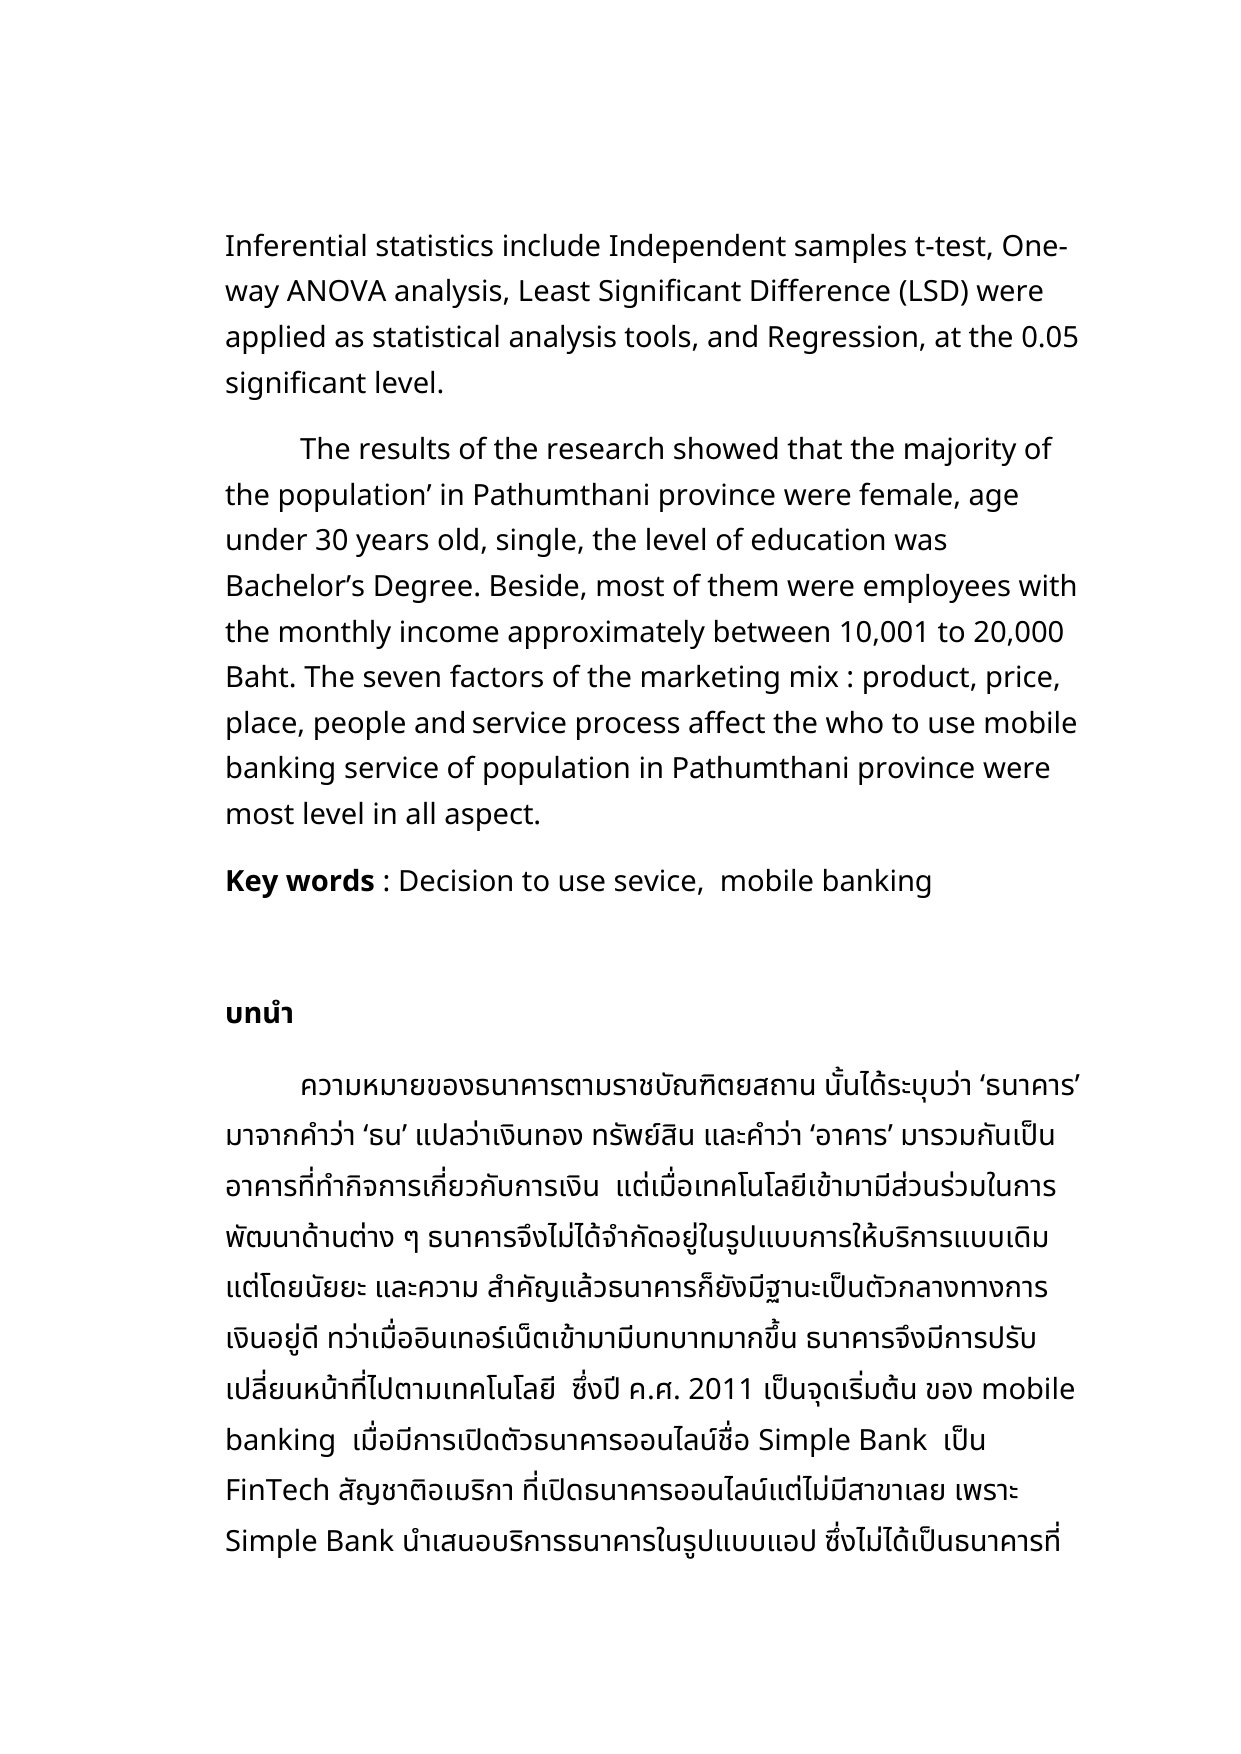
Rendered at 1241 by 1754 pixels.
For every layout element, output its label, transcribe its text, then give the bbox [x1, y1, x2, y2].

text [225, 225, 1090, 402]
text บทนำ [225, 993, 1090, 1037]
text The results of the research showed that the majority of the population’ in Pathumthani province were female, age under 30 years old, single, the level of education was Bachelor’s Degree. Beside, most of them were employees with the monthly income approximately between 10,001 to 20,000 Baht. The seven factors of the marketing mix : product, price, place, people and service process affect the who to use mobile banking service of population in Pathumthani province were most level in all aspect. [225, 428, 1090, 833]
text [225, 1064, 1090, 1565]
text Key words : Decision to use sevice, mobile banking [225, 860, 1090, 899]
